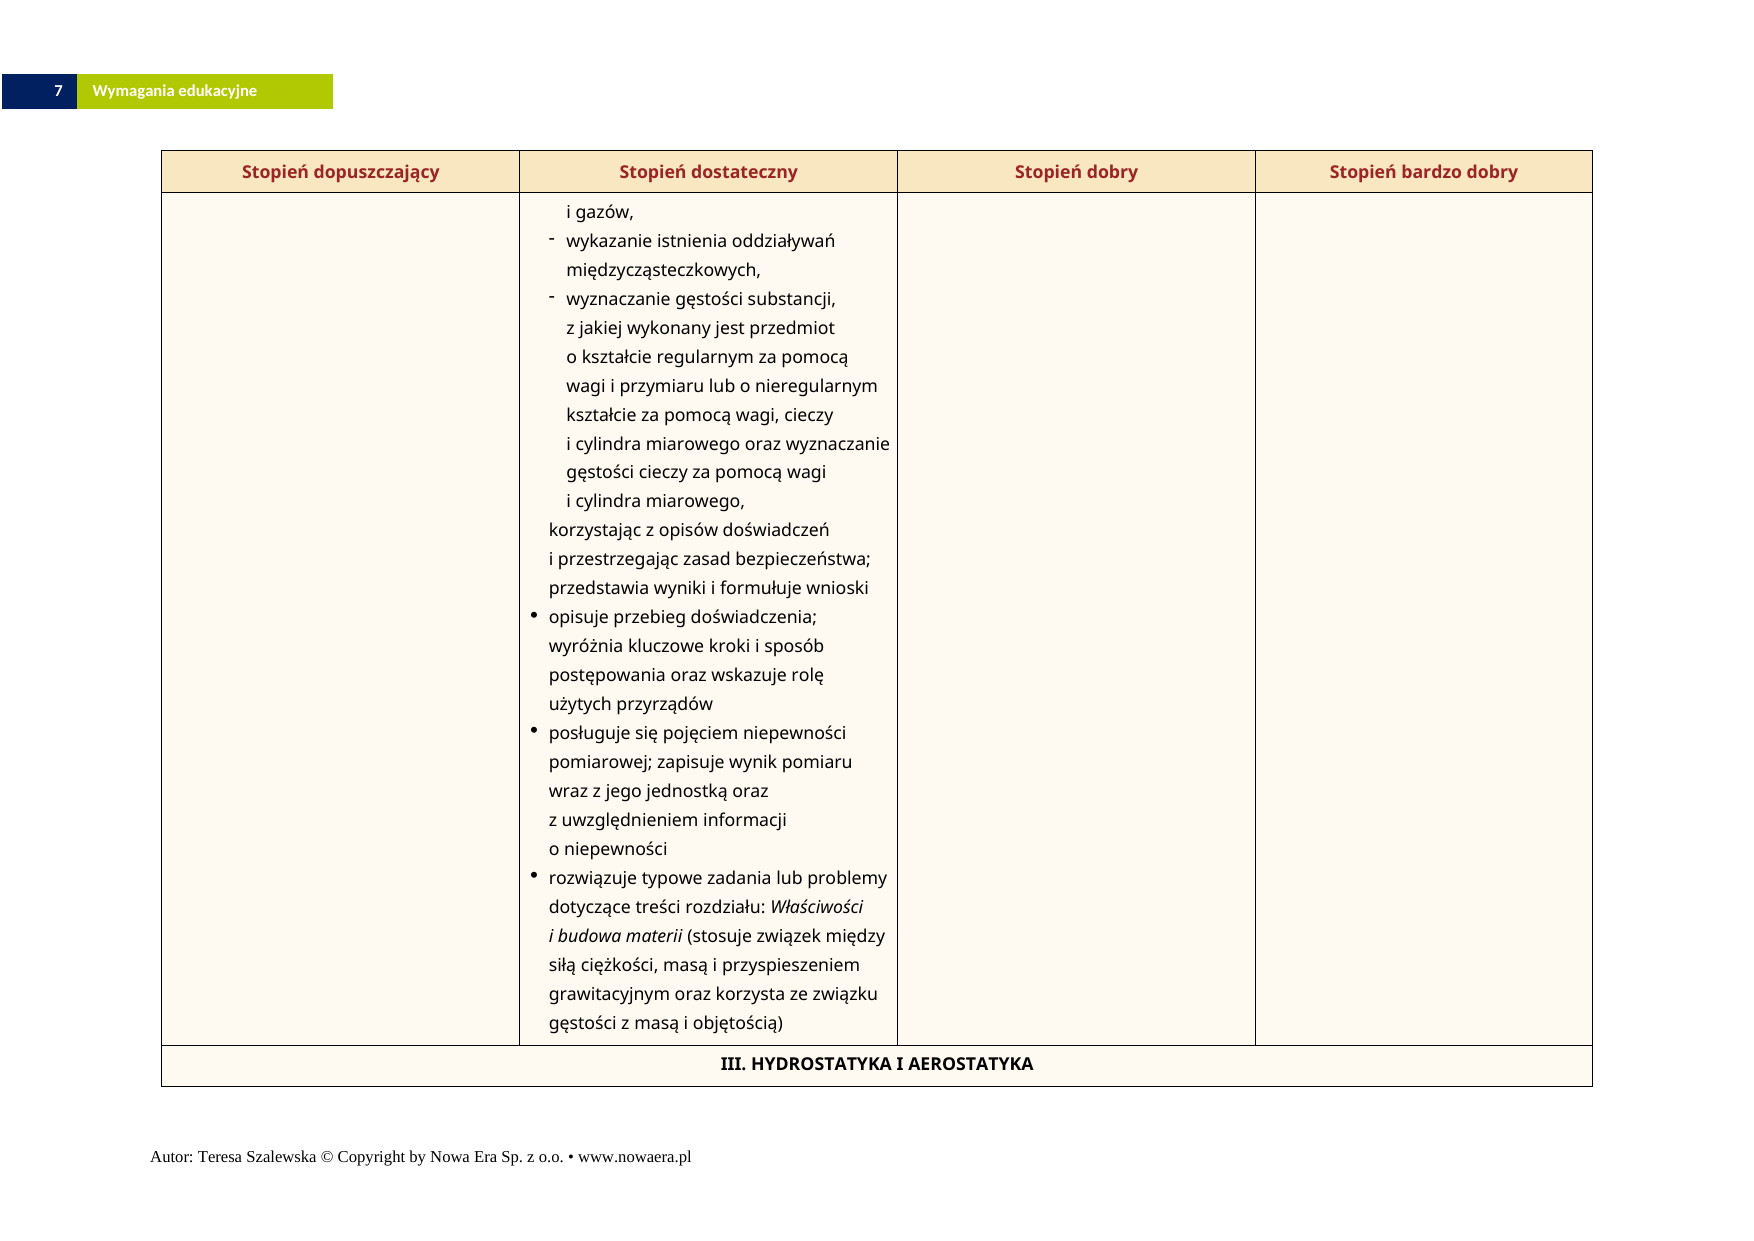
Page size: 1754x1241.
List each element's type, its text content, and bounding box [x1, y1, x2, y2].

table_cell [1256, 193, 1592, 1045]
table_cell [162, 193, 519, 1045]
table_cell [898, 193, 1255, 1045]
table_header Stopień dostateczny [520, 151, 897, 192]
table_header Stopień bardzo dobry [1256, 151, 1592, 192]
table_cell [520, 193, 897, 1045]
table_cell III. HYDROSTATYKA I AEROSTATYKA [162, 1046, 1592, 1086]
table_header Stopień dopuszczający [162, 151, 519, 192]
table_header Stopień dobry [898, 151, 1255, 192]
